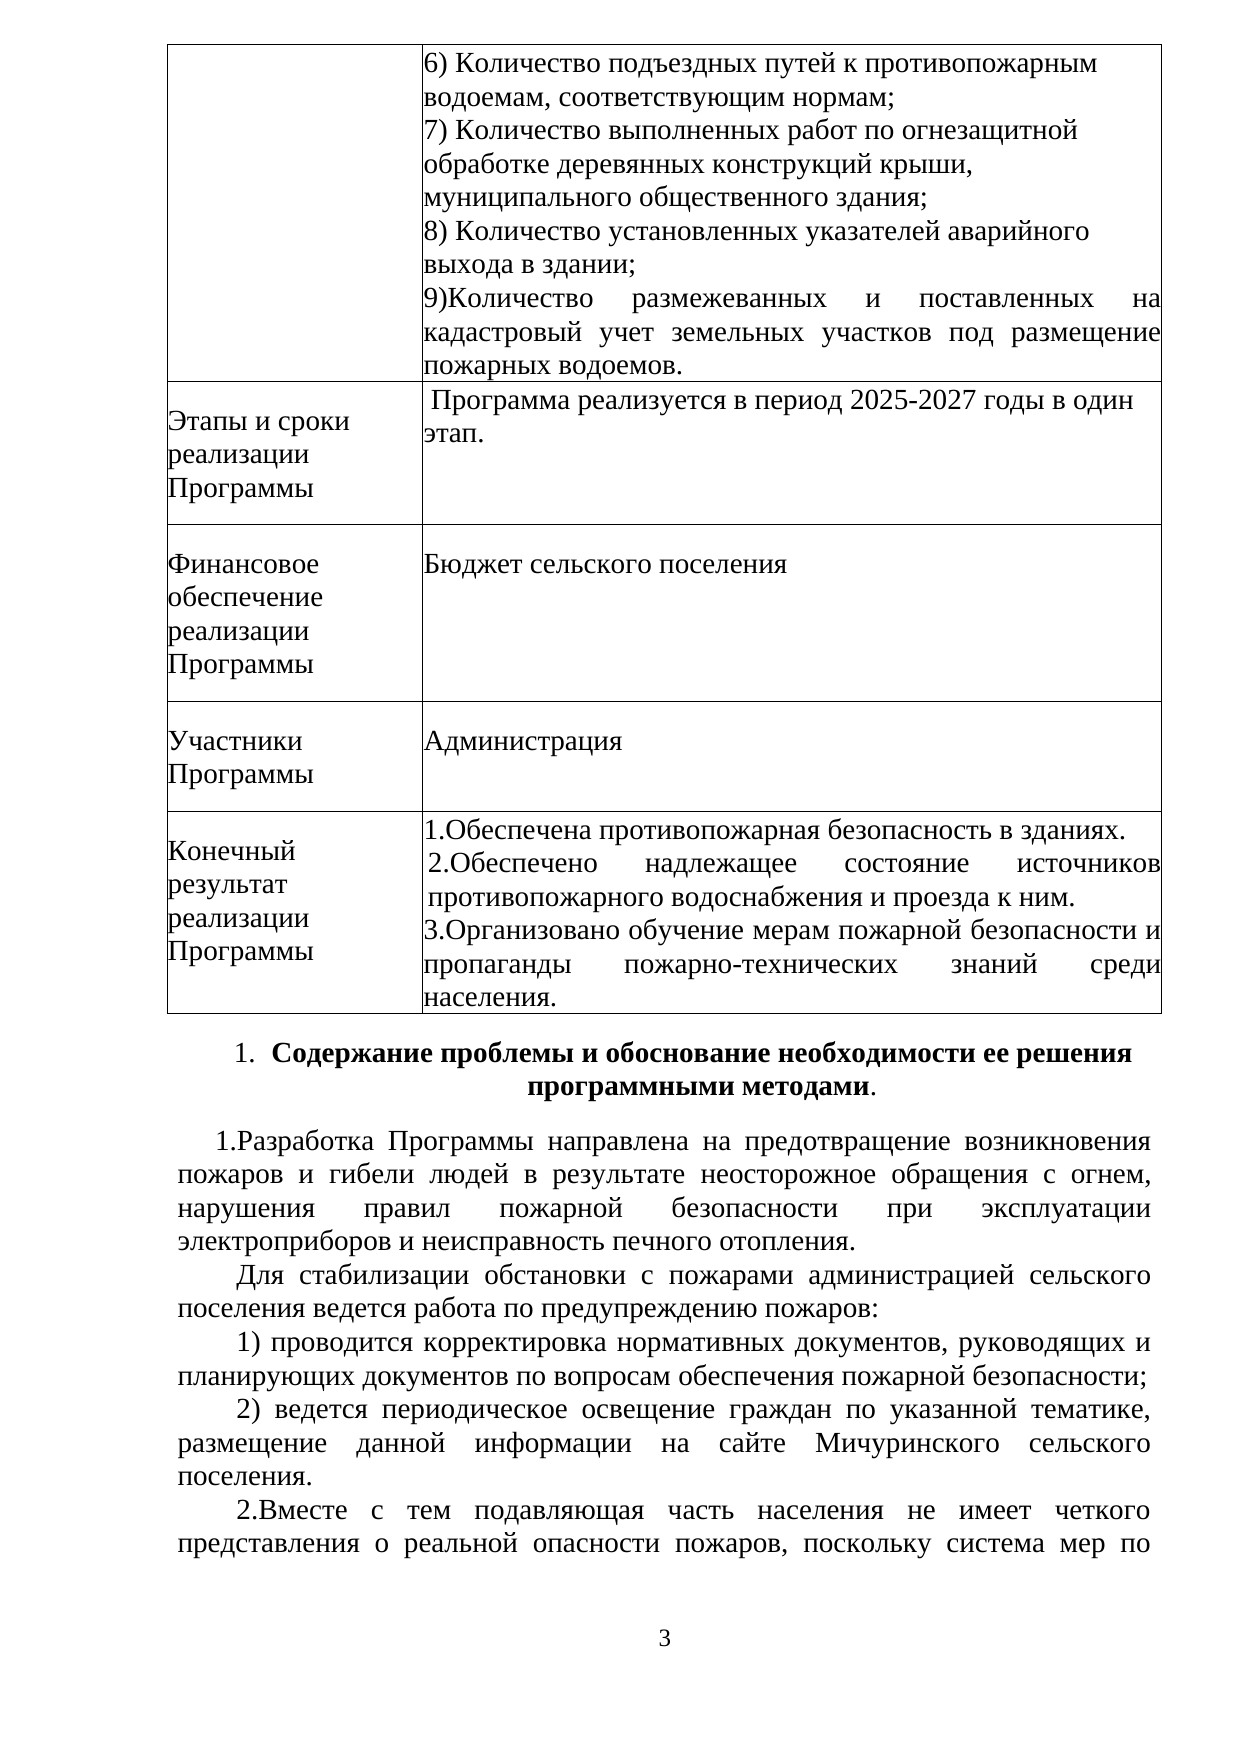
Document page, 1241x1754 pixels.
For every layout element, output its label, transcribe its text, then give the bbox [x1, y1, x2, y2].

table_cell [423, 45, 1161, 381]
table_cell Программа реализуется в период 2025-2027 годы в один этап. [423, 382, 1161, 524]
list Содержание проблемы и обоснование необходимости ее решения программными методами. [215, 1035, 1152, 1102]
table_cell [168, 45, 422, 381]
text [177, 1492, 1152, 1559]
table_cell 1.Обеспечена противопожарная безопасность в зданиях. 2.Обеспечено надлежащее состояние источников противопожарного водоснабжения и проезда к ним. 3.Организовано обучение мерам пожарной безопасности и пропаганды пожарно-технических знаний среди населения. [423, 812, 1161, 1013]
table_cell Конечный результат реализации Программы [168, 812, 422, 1013]
table_cell Этапы и сроки реализации Программы [168, 382, 422, 524]
text Для стабилизации обстановки с пожарами администрацией сельского поселения ведется работа по предупреждению пожаров: [177, 1257, 1152, 1324]
table_cell Участники Программы [168, 702, 422, 811]
table_cell Администрация [423, 702, 1161, 811]
text 1) проводится корректировка нормативных документов, руководящих и планирующих документов по вопросам обеспечения пожарной безопасности; [177, 1324, 1152, 1391]
text 1.Разработка Программы направлена на предотвращение возникновения пожаров и гибели людей в результате неосторожное обращения с огнем, нарушения правил пожарной безопасности при эксплуатации электроприборов и неисправность печного отопления. [177, 1123, 1152, 1257]
table_cell Бюджет сельского поселения [423, 525, 1161, 701]
text 2) ведется периодическое освещение граждан по указанной тематике, размещение данной информации на сайте Мичуринского сельского поселения. [177, 1391, 1152, 1492]
table_cell Финансовое обеспечение реализации Программы [168, 525, 422, 701]
